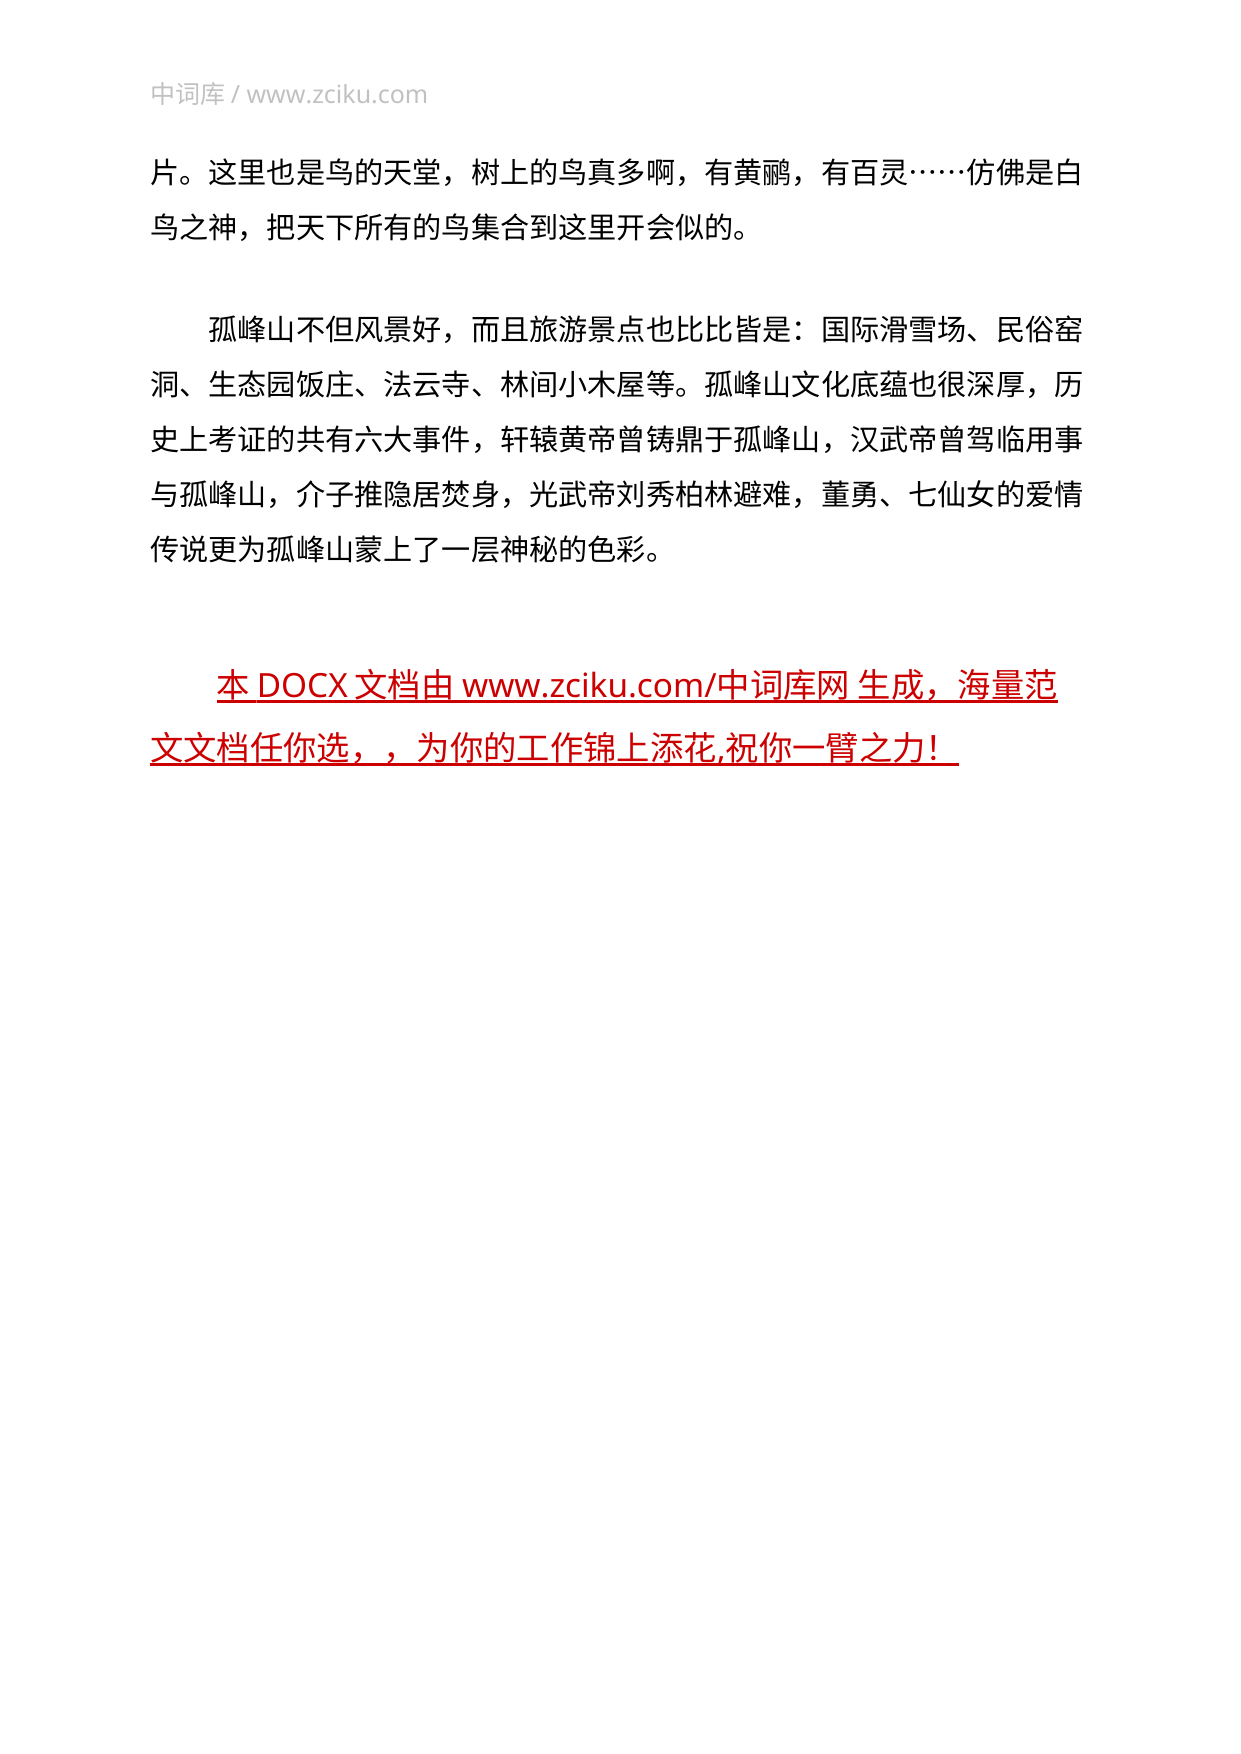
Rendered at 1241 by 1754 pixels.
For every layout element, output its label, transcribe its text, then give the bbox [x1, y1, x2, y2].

text 本DOCX文档由 www.zciku.com/中词库网 生成，海量范文文档任你选，，为你的工作锦上添花,祝你一臂之力！ [150, 659, 1090, 771]
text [150, 150, 1090, 247]
text 孤峰山不但风景好，而且旅游景点也比比皆是：国际滑雪场、民俗窑洞、生态园饭庄、法云寺、林间小木屋等。孤峰山文化底蕴也很深厚，历史上考证的共有六大事件，轩辕黄帝曾铸鼎于孤峰山，汉武帝曾驾临用事与孤峰山，介子推隐居焚身，光武帝刘秀柏林避难，董勇、七仙女的爱情传说更为孤峰山蒙上了一层神秘的色彩。 [150, 307, 1090, 568]
